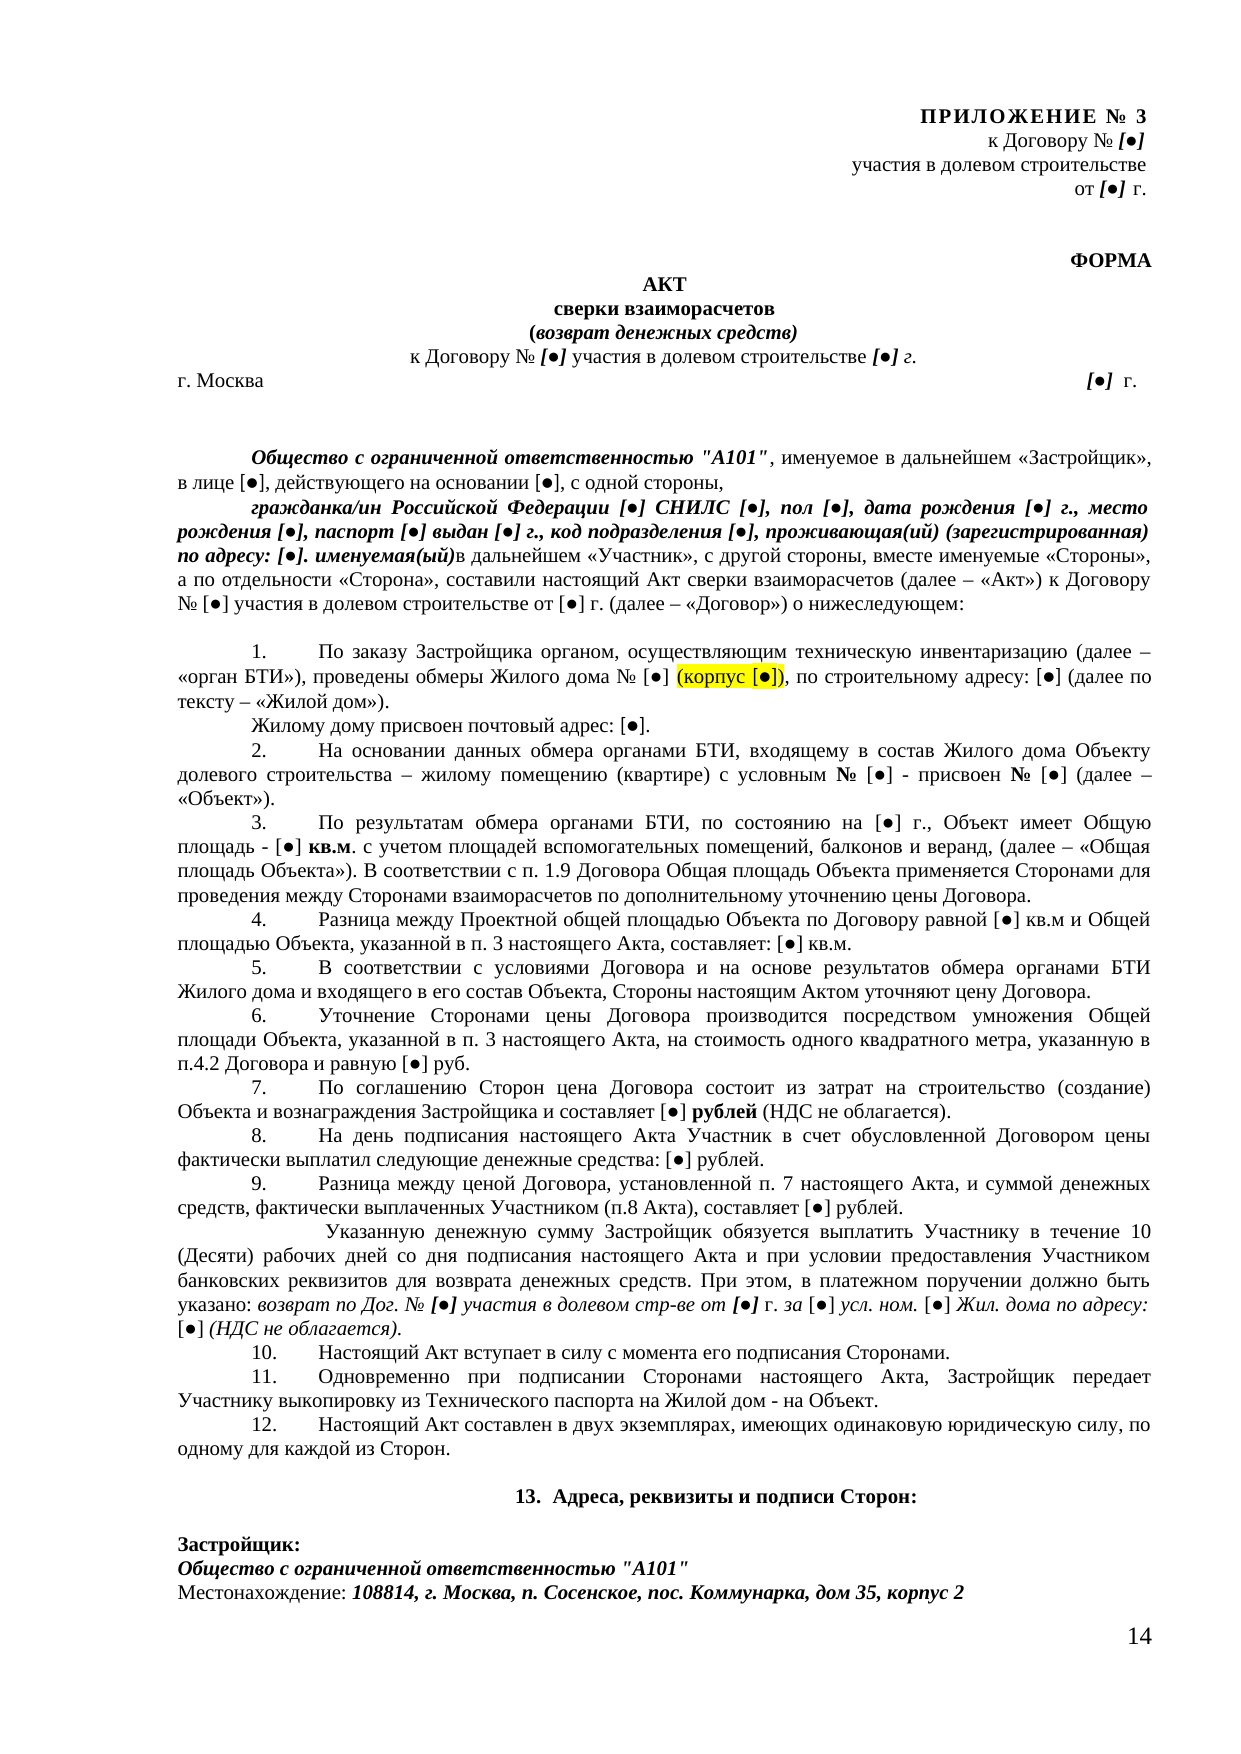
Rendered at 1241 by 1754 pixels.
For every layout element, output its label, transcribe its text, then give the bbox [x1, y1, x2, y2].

text от [●] г. [177, 176, 1146, 200]
text участия в долевом строительстве [177, 152, 1146, 176]
text Указанную денежную сумму Застройщик обязуется выплатить Участнику в течение 10 (Десяти) рабочих дней со дня подписания настоящего Акта и при условии предоставления Участником банковских реквизитов для возврата денежных средств. При этом, в платежном поручении должно быть указано: возврат по Дог. № [●] участия в долевом стр-ве от [●] г. за [●] усл. ном. [●] Жил. дома по адресу: [●] (НДС не облагается). [177, 1219, 1152, 1340]
title (возврат денежных средств) [177, 320, 1152, 344]
text ПРИЛОЖЕНИЕ № 3 [177, 104, 1146, 128]
title АКТ [177, 272, 1152, 296]
list Адреса, реквизиты и подписи Сторон: [281, 1484, 1152, 1508]
text г. Москва [●] г. [177, 368, 1152, 392]
text Местонахождение: 108814, г. Москва, п. Сосенское, пос. Коммунарка, дом 35, корпус 2 [177, 1580, 1152, 1604]
list По соглашению Сторон цена Договора состоит из затрат на строительство (создание) Объекта и вознаграждения Застройщика и составляет [●] рублей (НДС не облагается). [177, 1075, 1152, 1123]
text ФОРМА [812, 248, 1152, 272]
list На день подписания настоящего Акта Участник в счет обусловленной Договором цены фактически выплатил следующие денежные средства: [●] рублей. [177, 1123, 1152, 1171]
text к Договору № [●] участия в долевом строительстве [●] г. [177, 344, 1152, 368]
list Уточнение Сторонами цены Договора производится посредством умножения Общей площади Объекта, указанной в п. 3 настоящего Акта, на стоимость одного квадратного метра, указанную в п.4.2 Договора и равную [●] руб. [177, 1003, 1152, 1075]
list Разница между ценой Договора, установленной п. 7 настоящего Акта, и суммой денежных средств, фактически выплаченных Участником (п.8 Акта), составляет [●] рублей. [177, 1171, 1152, 1219]
title сверки взаиморасчетов [177, 296, 1152, 320]
list На основании данных обмера органами БТИ, входящему в состав Жилого дома Объекту долевого строительства – жилому помещению (квартире) с условным № [●] - присвоен № [●] (далее – «Объект»). [177, 738, 1152, 810]
list Одновременно при подписании Сторонами настоящего Акта, Застройщик передает Участнику выкопировку из Технического паспорта на Жилой дом - на Объект. [177, 1364, 1152, 1412]
list Разница между Проектной общей площадью Объекта по Договору равной [●] кв.м и Общей площадью Объекта, указанной в п. 3 настоящего Акта, составляет: [●] кв.м. [177, 907, 1152, 955]
text Общество с ограниченной ответственностью "А101", именуемое в дальнейшем «Застройщик», в лице [●], действующего на основании [●], с одной стороны, [177, 445, 1152, 495]
text Жилому дому присвоен почтовый адрес: [●]. [177, 713, 1152, 738]
text Застройщик: [177, 1532, 1152, 1556]
list Настоящий Акт составлен в двух экземплярах, имеющих одинаковую юридическую силу, по одному для каждой из Сторон. [177, 1412, 1152, 1460]
list Настоящий Акт вступает в силу с момента его подписания Сторонами. [177, 1340, 1152, 1364]
list По заказу Застройщика органом, осуществляющим техническую инвентаризацию (далее – «орган БТИ»), проведены обмеры Жилого дома № [●] (корпус [●]), по строительному адресу: [●] (далее по тексту – «Жилой дом»). [177, 639, 1152, 713]
text гражданка/ин Российской Федерации [●] СНИЛС [●], пол [●], дата рождения [●] г., место рождения [●], паспорт [●] выдан [●] г., код подразделения [●], проживающая(ий) (зарегистрированная) по адресу: [●]. именуемая(ый)в дальнейшем «Участник», с другой стороны, вместе именуемые «Стороны», а по отдельности «Сторона», составили настоящий Акт сверки взаиморасчетов (далее – «Акт») к Договору № [●] участия в долевом строительстве от [●] г. (далее – «Договор») о нижеследующем: [177, 495, 1152, 615]
text к Договору № [●] [177, 128, 1146, 152]
list По результатам обмера органами БТИ, по состоянию на [●] г., Объект имеет Общую площадь - [●] кв.м. с учетом площадей вспомогательных помещений, балконов и веранд, (далее – «Общая площадь Объекта»). В соответствии с п. 1.9 Договора Общая площадь Объекта применяется Сторонами для проведения между Сторонами взаиморасчетов по дополнительному уточнению цены Договора. [177, 810, 1152, 907]
text Общество с ограниченной ответственностью "А101" [177, 1556, 1152, 1580]
list В соответствии с условиями Договора и на основе результатов обмера органами БТИ Жилого дома и входящего в его состав Объекта, Стороны настоящим Актом уточняют цену Договора. [177, 955, 1152, 1003]
